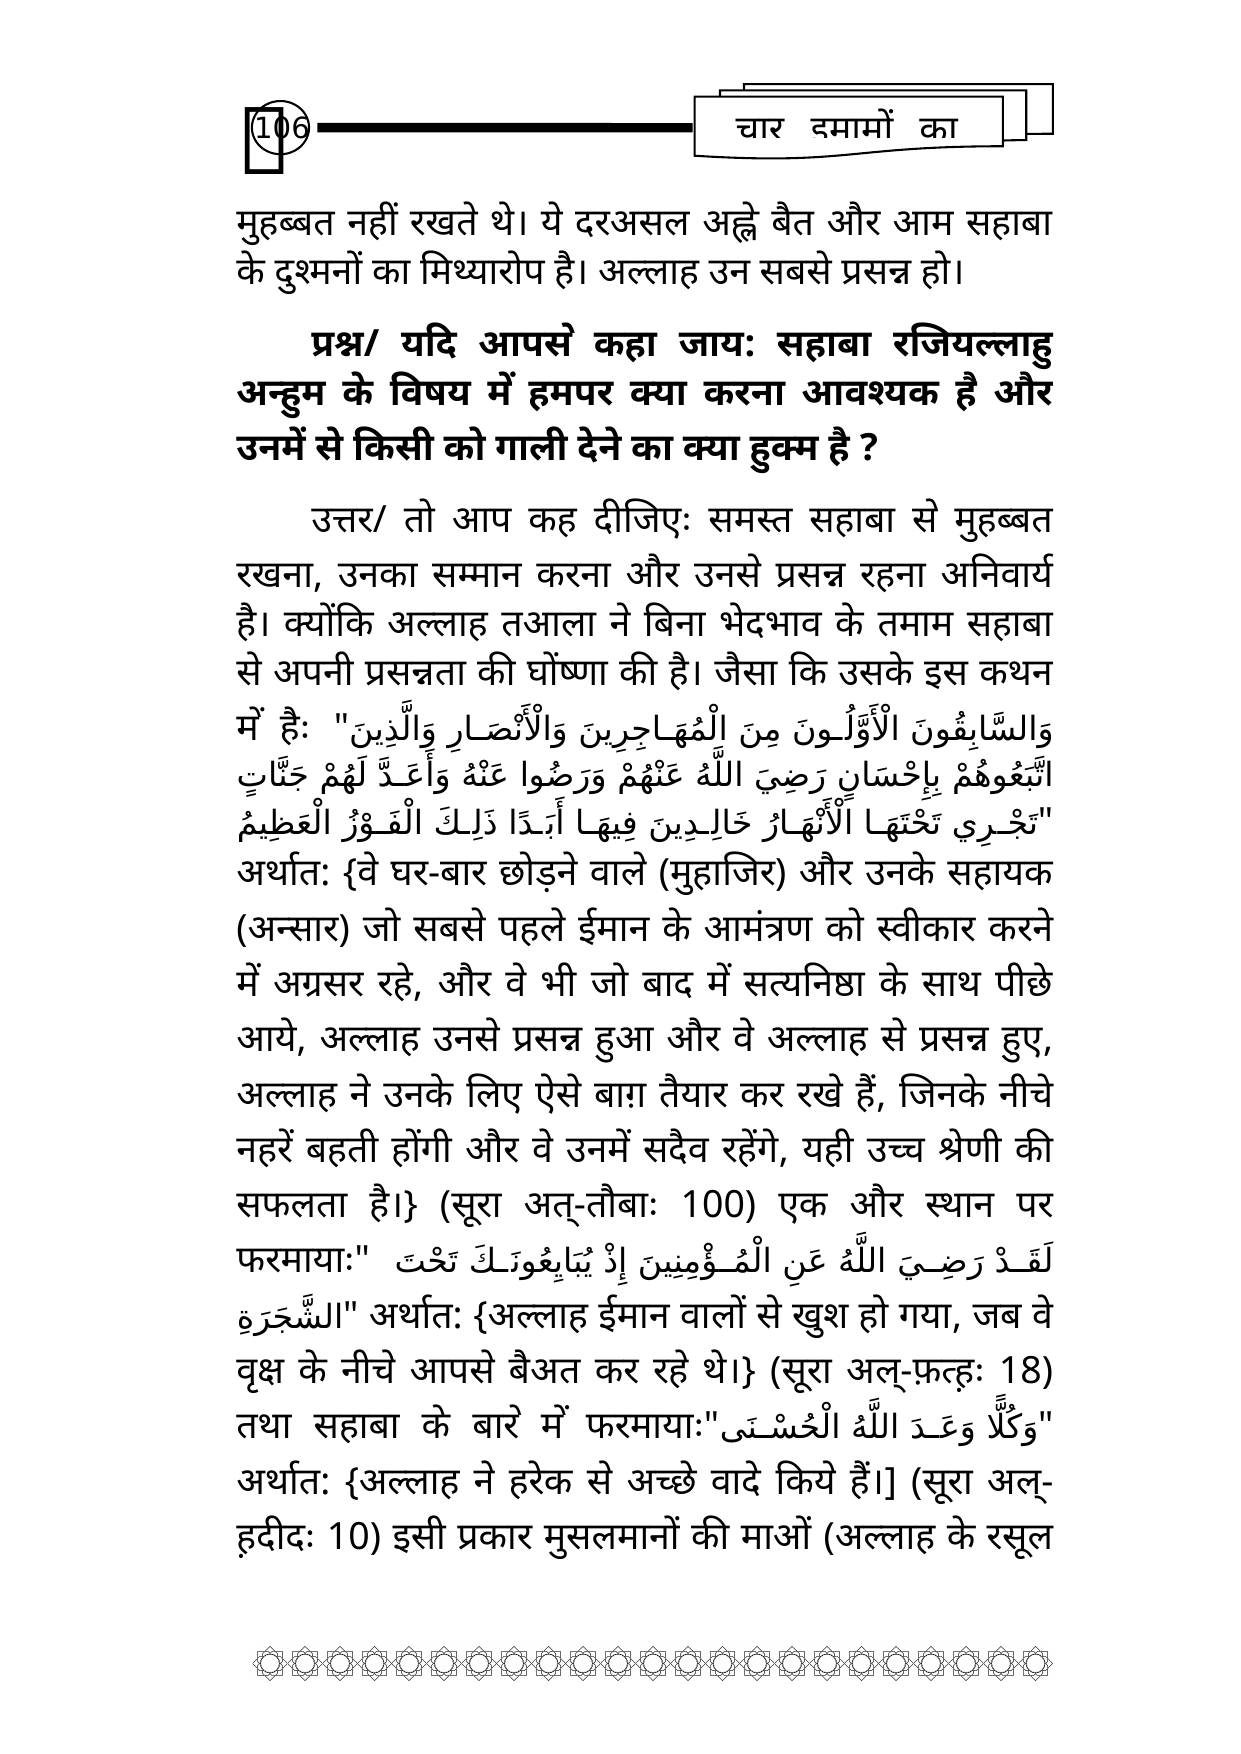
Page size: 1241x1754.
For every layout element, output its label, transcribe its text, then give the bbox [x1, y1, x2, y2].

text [236, 202, 1053, 299]
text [236, 492, 1053, 1565]
subtitle प्रश्न/ यदि आपसे कहा जाय: सहाबा रजियल्लाहु अन्हुम के विषय में हमपर क्या करना आवश्यक है और उनमें से किसी को गाली देने का क्या हुक्म है ? [236, 316, 1053, 475]
picture [252, 1646, 1053, 1681]
